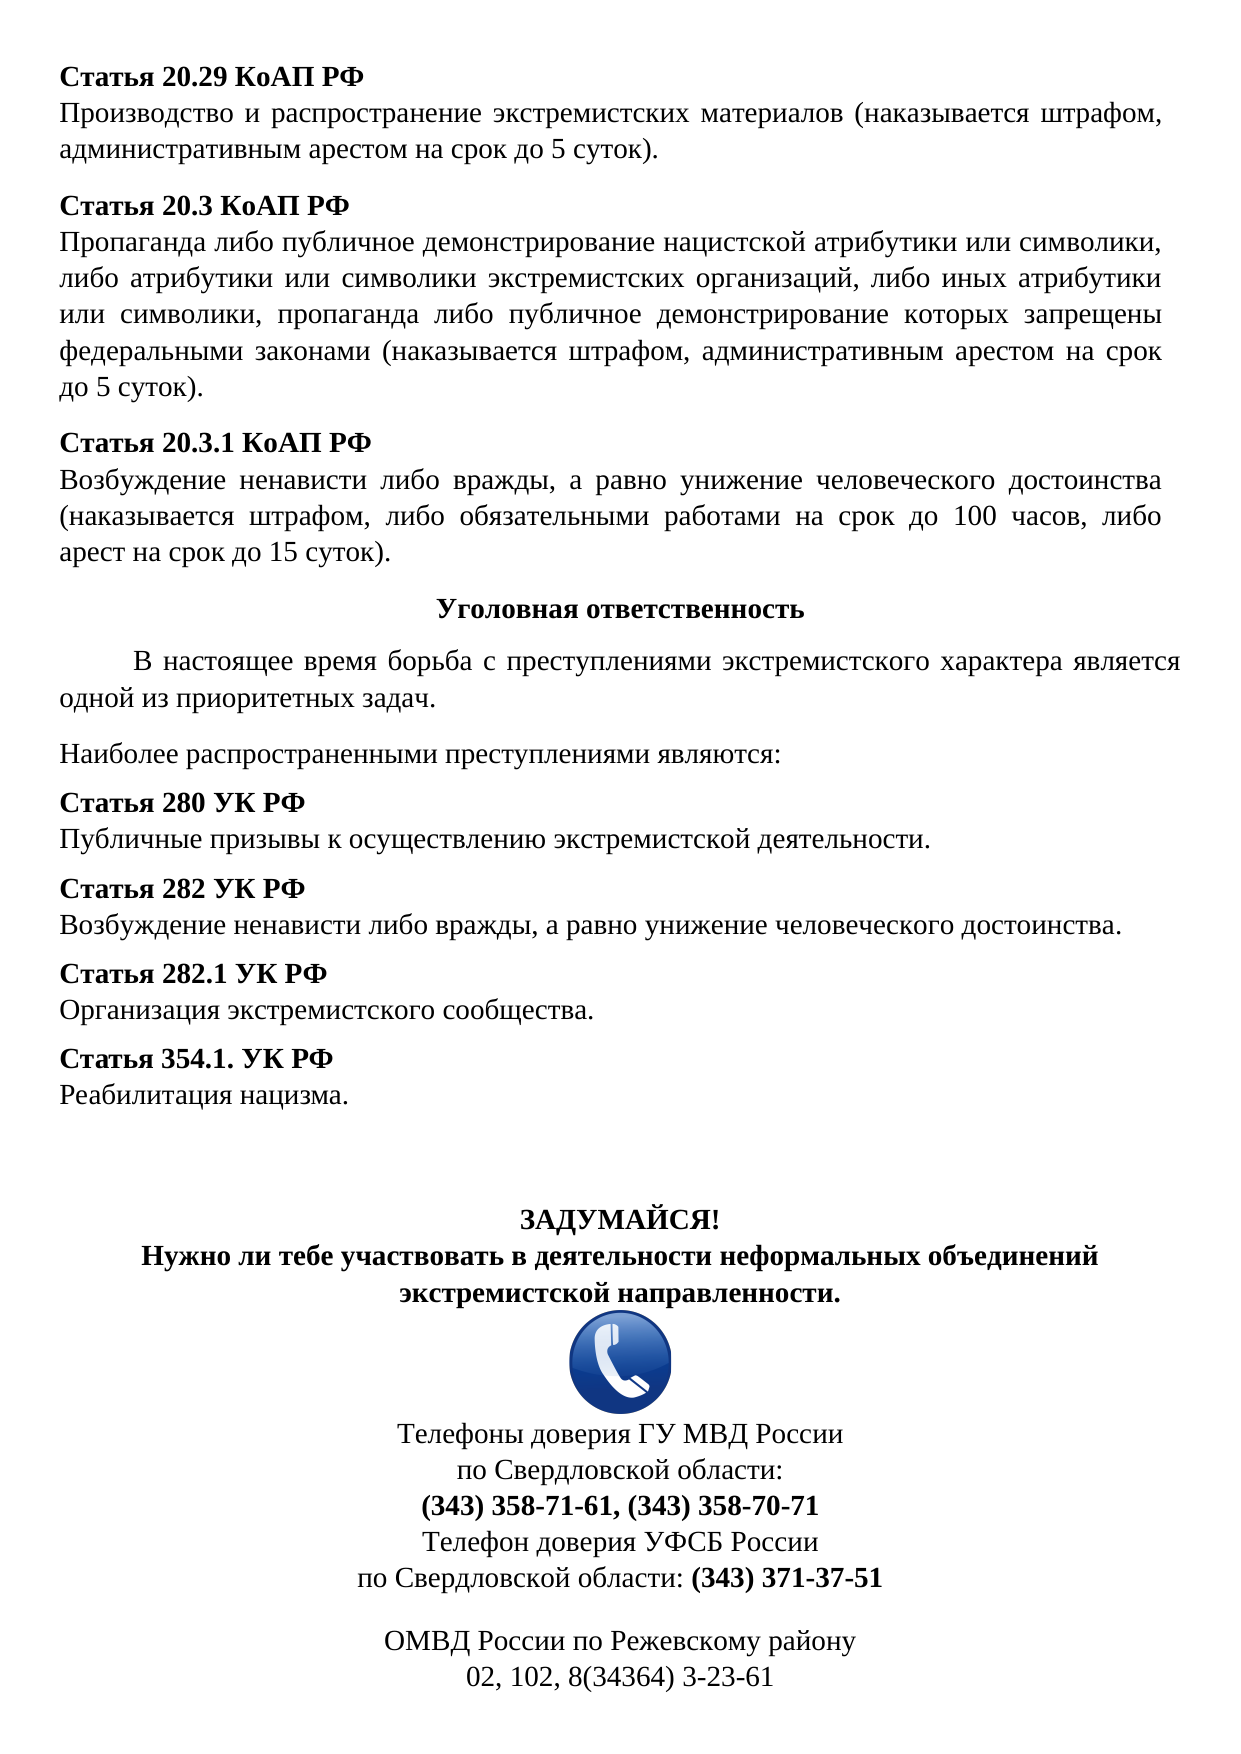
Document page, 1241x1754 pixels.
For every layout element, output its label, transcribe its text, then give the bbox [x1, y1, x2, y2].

text Наиболее распространенными преступлениями являются: [59, 736, 1181, 770]
text Статья 282.1 УК РФ [59, 956, 1181, 989]
text Производство и распространение экстремистских материалов (наказывается штрафом, административным арестом на срок до 5 суток). [59, 95, 1163, 165]
text Статья 280 УК РФ [59, 786, 1181, 819]
text Телефон доверия УФСБ России [59, 1524, 1181, 1558]
text Возбуждение ненависти либо вражды, а равно унижение человеческого достоинства (наказывается штрафом, либо обязательными работами на срок до 100 часов, либо арест на срок до 15 суток). [59, 462, 1163, 568]
text Пропаганда либо публичное демонстрирование нацистской атрибутики или символики, либо атрибутики или символики экстремистских организаций, либо иных атрибутики или символики, пропаганда либо публичное демонстрирование которых запрещены федеральными законами (наказывается штрафом, административным арестом на срок до 5 суток). [59, 224, 1163, 402]
text Статья 20.29 КоАП РФ [59, 59, 1163, 93]
text В настоящее время борьба с преступлениями экстремистского характера является одной из приоритетных задач. [59, 643, 1181, 713]
text Телефоны доверия ГУ МВД России [59, 1416, 1181, 1449]
text Уголовная ответственность [59, 591, 1181, 624]
text Статья 354.1. УК РФ [59, 1041, 1181, 1075]
text ОМВД России по Режевскому району [59, 1623, 1181, 1656]
text Реабилитация нацизма. [59, 1077, 1181, 1111]
text 02, 102, 8(34364) 3-23-61 [59, 1659, 1181, 1692]
picture [569, 1310, 672, 1414]
text Статья 20.3.1 КоАП РФ [59, 426, 1163, 459]
text (343) 358-71-61, (343) 358-70-71 [59, 1488, 1181, 1522]
text Организация экстремистского сообщества. [59, 992, 1181, 1026]
text ЗАДУМАЙСЯ! [59, 1202, 1181, 1236]
text Статья 282 УК РФ [59, 871, 1181, 904]
text Нужно ли тебе участвовать в деятельности неформальных объединений экстремистской направленности. [59, 1238, 1181, 1308]
text по Свердловской области: (343) 371-37-51 [59, 1561, 1181, 1594]
text Возбуждение ненависти либо вражды, а равно унижение человеческого достоинства. [59, 907, 1181, 940]
text по Свердловской области: [59, 1452, 1181, 1486]
text Статья 20.3 КоАП РФ [59, 188, 1163, 222]
text Публичные призывы к осуществлению экстремистской деятельности. [59, 822, 1181, 855]
